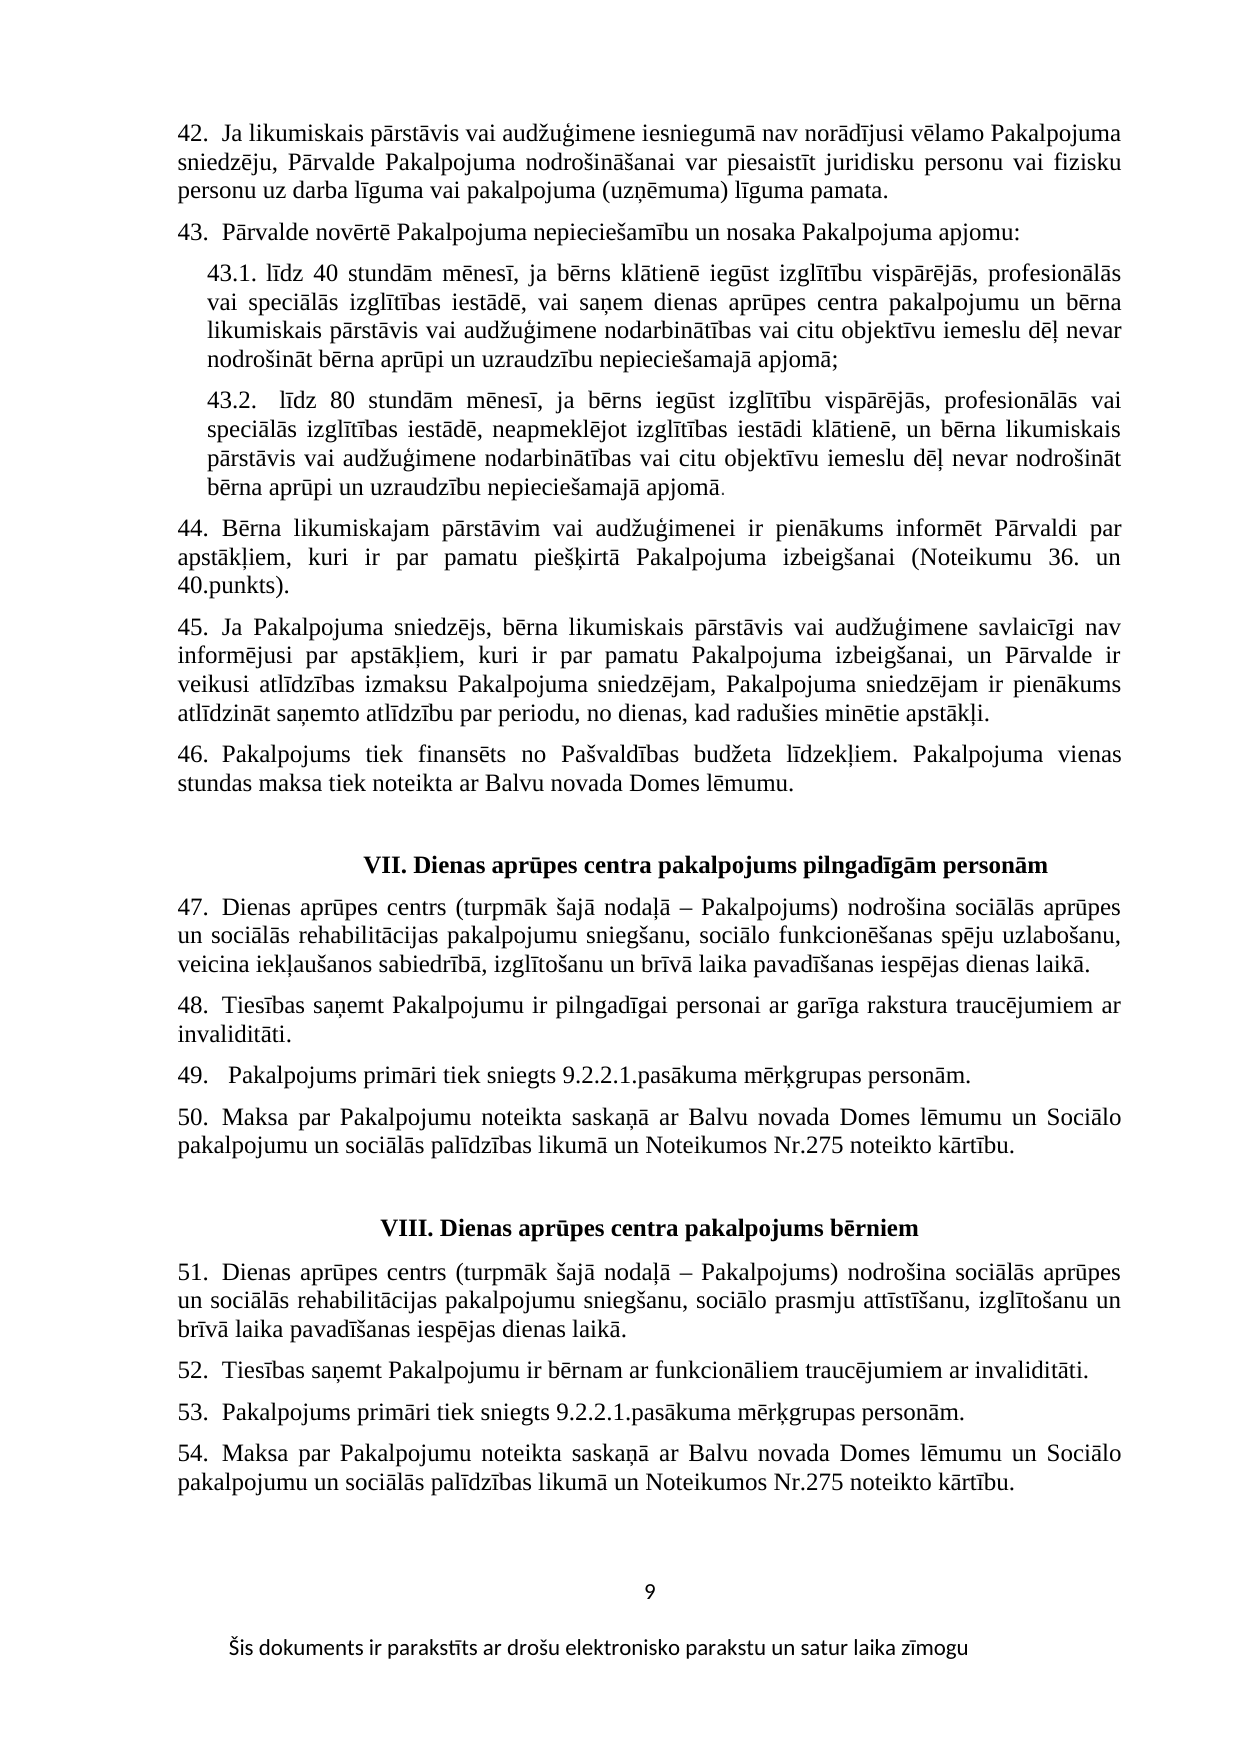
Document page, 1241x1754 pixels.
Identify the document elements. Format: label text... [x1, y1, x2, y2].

list Ja Pakalpojuma sniedzējs, bērna likumiskais pārstāvis vai audžuģimene savlaicīgi nav informējusi par apstākļiem, kuri ir par pamatu Pakalpojuma izbeigšanai, un Pārvalde ir veikusi atlīdzības izmaksu Pakalpojuma sniedzējam, Pakalpojuma sniedzējam ir pienākums atlīdzināt saņemto atlīdzību par periodu, no dienas, kad radušies minētie apstākļi. [177, 612, 1122, 727]
list Maksa par Pakalpojumu noteikta saskaņā ar Balvu novada Domes lēmumu un Sociālo pakalpojumu un sociālās palīdzības likumā un Noteikumos Nr.275 noteikto kārtību. [177, 1102, 1122, 1159]
list VII. Dienas aprūpes centra pakalpojums pilngadīgām personām [290, 851, 1122, 879]
list Tiesības saņemt Pakalpojumu ir bērnam ar funkcionāliem traucējumiem ar invaliditāti. [177, 1355, 1122, 1384]
text VIII. Dienas aprūpes centra pakalpojums bērniem [177, 1213, 1122, 1242]
list Dienas aprūpes centrs (turpmāk šajā nodaļā – Pakalpojums) nodrošina sociālās aprūpes un sociālās rehabilitācijas pakalpojumu sniegšanu, sociālo funkcionēšanas spēju uzlabošanu, veicina iekļaušanos sabiedrībā, izglītošanu un brīvā laika pavadīšanas iespējas dienas laikā. [177, 892, 1122, 978]
list Bērna likumiskajam pārstāvim vai audžuģimenei ir pienākums informēt Pārvaldi par apstākļiem, kuri ir par pamatu piešķirtā Pakalpojuma izbeigšanai (Noteikumu 36. un 40.punkts). [177, 513, 1122, 599]
list līdz 40 stundām mēnesī, ja bērns klātienē iegūst izglītību vispārējās, profesionālās vai speciālās izglītības iestādē, vai saņem dienas aprūpes centra pakalpojumu un bērna likumiskais pārstāvis vai audžuģimene nodarbinātības vai citu objektīvu iemeslu dēļ nevar nodrošināt bērna aprūpi un uzraudzību nepieciešamajā apjomā; [207, 258, 1122, 373]
list Pakalpojums primāri tiek sniegts 9.2.2.1.pasākuma mērķgrupas personām. [177, 1397, 1122, 1425]
list Pakalpojums tiek finansēts no Pašvaldības budžeta līdzekļiem. Pakalpojuma vienas stundas maksa tiek noteikta ar Balvu novada Domes lēmumu. [177, 739, 1122, 797]
list Tiesības saņemt Pakalpojumu ir pilngadīgai personai ar garīga rakstura traucējumiem ar invaliditāti. [177, 991, 1122, 1048]
list Pakalpojums primāri tiek sniegts 9.2.2.1.pasākuma mērķgrupas personām. [177, 1061, 1122, 1089]
list līdz 80 stundām mēnesī, ja bērns iegūst izglītību vispārējās, profesionālās vai speciālās izglītības iestādē, neapmeklējot izglītības iestādi klātienē, un bērna likumiskais pārstāvis vai audžuģimene nodarbinātības vai citu objektīvu iemeslu dēļ nevar nodrošināt bērna aprūpi un uzraudzību nepieciešamajā apjomā. [207, 386, 1122, 501]
list Dienas aprūpes centrs (turpmāk šajā nodaļā – Pakalpojums) nodrošina sociālās aprūpes un sociālās rehabilitācijas pakalpojumu sniegšanu, sociālo prasmju attīstīšanu, izglītošanu un brīvā laika pavadīšanas iespējas dienas laikā. [177, 1257, 1122, 1343]
list Maksa par Pakalpojumu noteikta saskaņā ar Balvu novada Domes lēmumu un Sociālo pakalpojumu un sociālās palīdzības likumā un Noteikumos Nr.275 noteikto kārtību. [177, 1438, 1122, 1495]
list Pārvalde novērtē Pakalpojuma nepieciešamību un nosaka Pakalpojuma apjomu: [177, 217, 1122, 246]
list Ja likumiskais pārstāvis vai audžuģimene iesniegumā nav norādījusi vēlamo Pakalpojuma sniedzēju, Pārvalde Pakalpojuma nodrošināšanai var piesaistīt juridisku personu vai fizisku personu uz darba līguma vai pakalpojuma (uzņēmuma) līguma pamata. [177, 118, 1122, 204]
